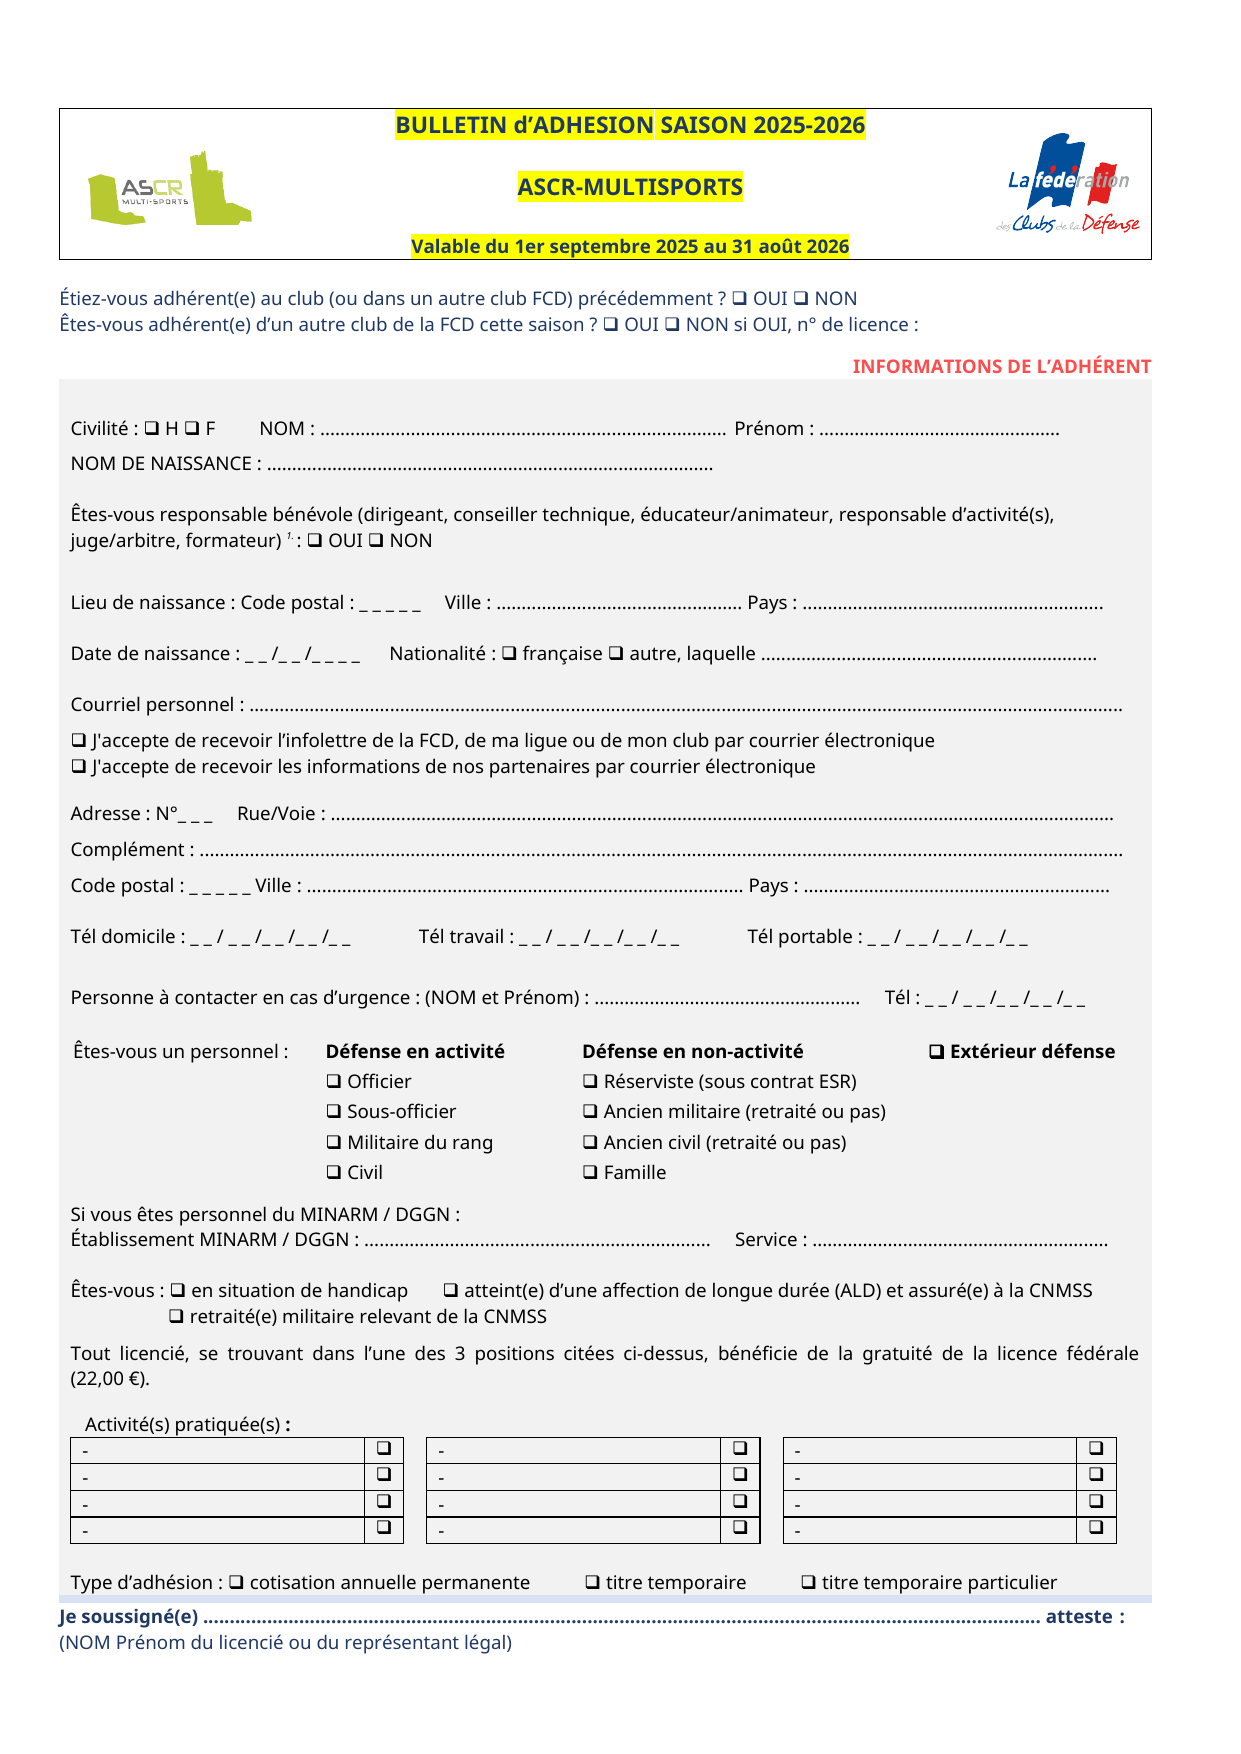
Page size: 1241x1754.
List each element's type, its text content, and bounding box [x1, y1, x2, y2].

text Êtes-vous adhérent(e) d’un autre club de la FCD cette saison ? OUI NON si OUI, n° de licence : [59, 311, 1152, 337]
table_cell [59, 1595, 1152, 1603]
picture [996, 133, 1140, 234]
table_header [60, 109, 276, 259]
text Étiez-vous adhérent(e) au club (ou dans un autre club FCD) précédemment ? OUI NON [59, 286, 1152, 311]
table_header [985, 109, 1151, 259]
text (NOM Prénom du licencié ou du représentant légal) [59, 1629, 1152, 1654]
picture [71, 151, 265, 225]
text Je soussigné(e) ............................................................................................................................................................. atteste : [59, 1603, 1152, 1629]
table_header BULLETIN d’ADHESION SAISON 2025-2026 ASCR-MULTISPORTS Valable du 1er septembre 2025 au 31 août 2026 [276, 109, 985, 259]
table_header Civilité : H F NOM : ................................................................................. Prénom : ................................................ NOM DE NAISSANCE : ......................................................................................... Êtes-vous responsable bénévole (dirigeant, conseiller technique, éducateur/animateur, responsable d’activité(s), juge/arbitre, formateur) 1. : OUI NON Lieu de naissance : Code postal : _ _ _ _ _ Ville : ................................................. Pays : ............................................................ Date de naissance : _ _ /_ _ /_ _ _ _ Nationalité : française autre, laquelle ................................................................... Courriel personnel : …........................................................................................................................................................................... J'accepte de recevoir l’infolettre de la FCD, de ma ligue ou de mon club par courrier électronique J'accepte de recevoir les informations de nos partenaires par courrier électronique Adresse : N°_ _ _ Rue/Voie : ............................................................................................................................................................ Complément : ........................................................................................................................................................................................ Code postal : _ _ _ _ _ Ville : ....................................................................................... Pays : ............................................................. Tél domicile : _ _ / _ _ /_ _ /_ _ /_ _ Tél travail : _ _ / _ _ /_ _ /_ _ /_ _ Tél portable : _ _ / _ _ /_ _ /_ _ /_ _ Personne à contacter en cas d’urgence : (NOM et Prénom) : ..................................................... Tél : _ _ / _ _ /_ _ /_ _ /_ _ Si vous êtes personnel du MINARM / DGGN : Établissement MINARM / DGGN : ..................................................................... Service : ........................................................... Êtes-vous : en situation de handicap atteint(e) d’une affection de longue durée (ALD) et assuré(e) à la CNMSS retraité(e) militaire relevant de la CNMSS Tout licencié, se trouvant dans l’une des 3 positions citées ci-dessus, bénéficie de la gratuité de la licence fédérale (22,00 €). Activité(s) pratiquée(s) : Type d’adhésion : cotisation annuelle permanente titre temporaire titre temporaire particulier [59, 379, 1152, 1595]
text INFORMATIONS DE L’ADHÉRENT [59, 353, 1152, 379]
